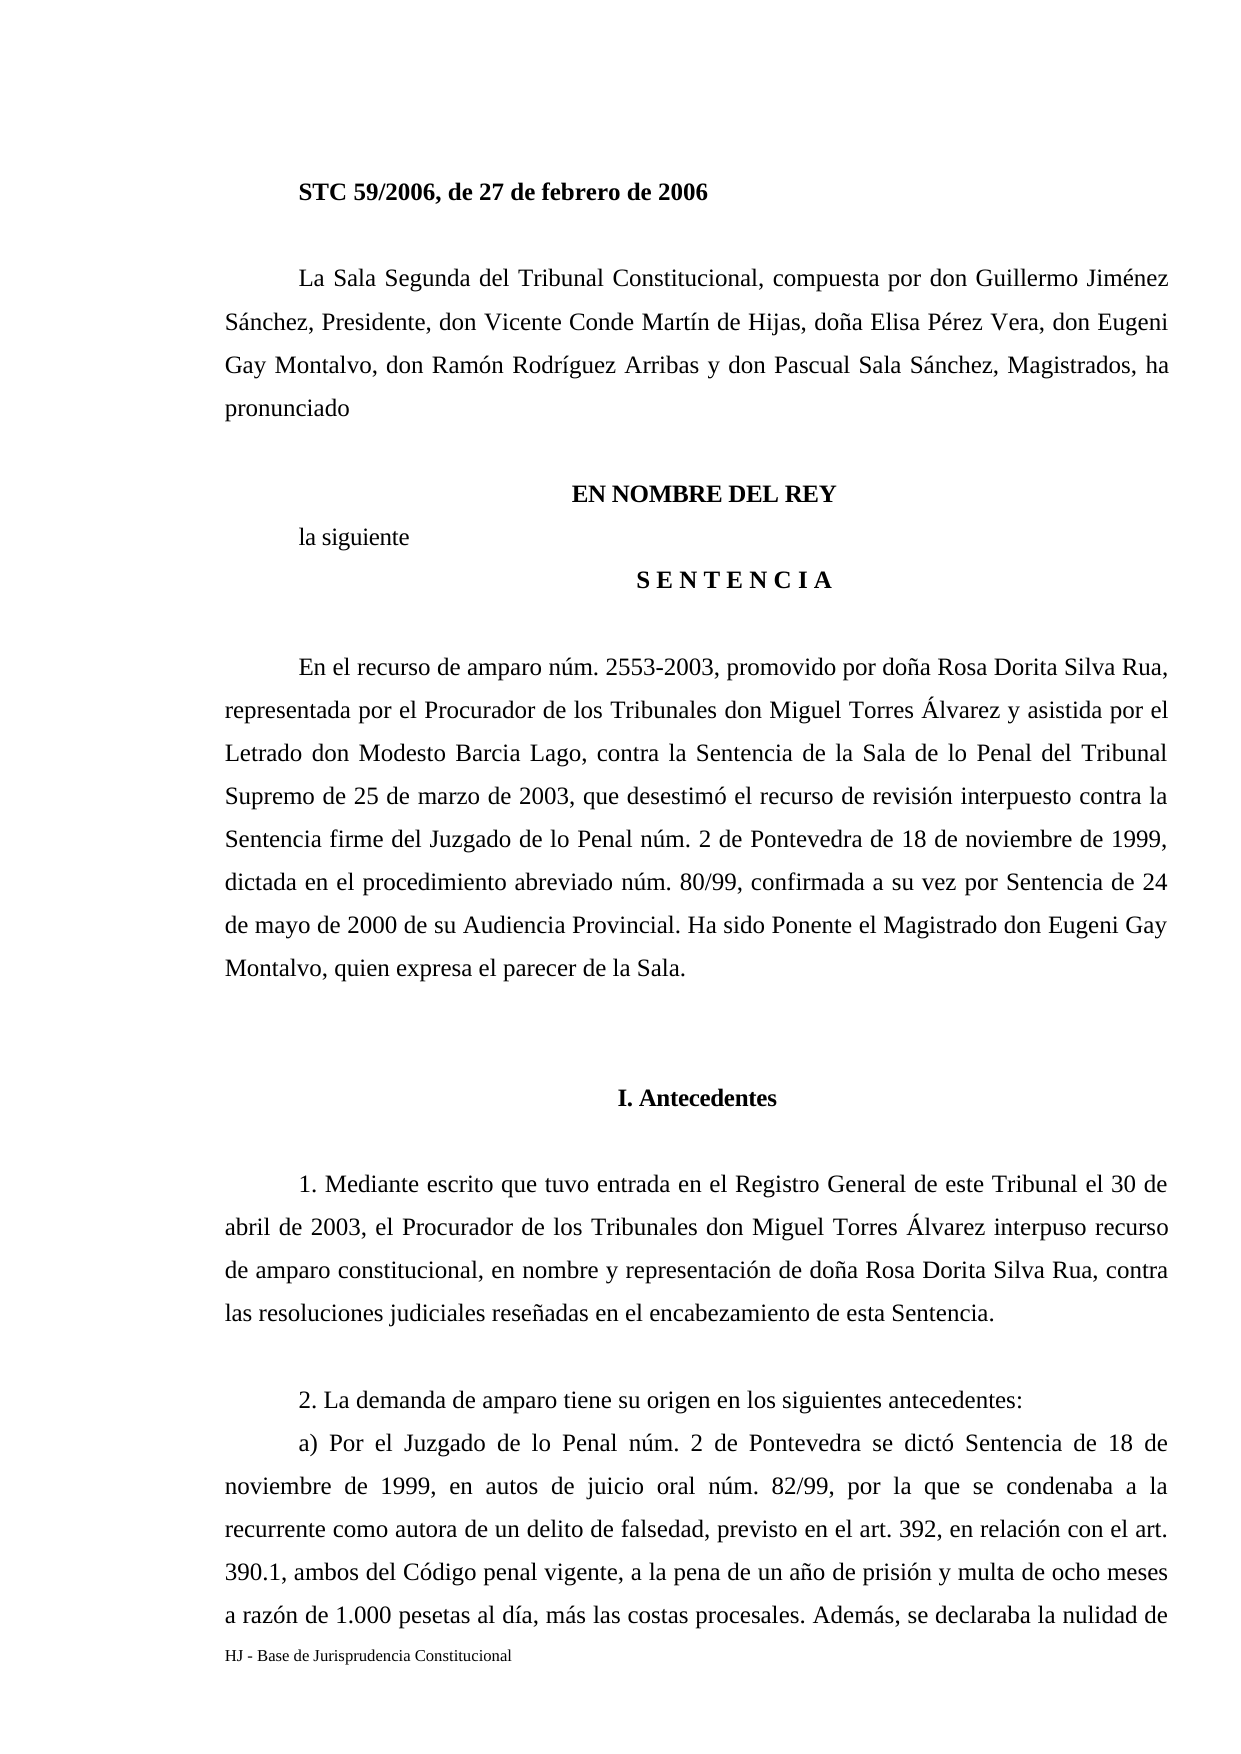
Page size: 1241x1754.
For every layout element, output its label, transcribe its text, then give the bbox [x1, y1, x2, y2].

text La Sala Segunda del Tribunal Constitucional, compuesta por don Guillermo Jiménez Sánchez, Presidente, don Vicente Conde Martín de Hijas, doña Elisa Pérez Vera, don Eugeni Gay Montalvo, don Ramón Rodríguez Arribas y don Pascual Sala Sánchez, Magistrados, ha pronunciado [224, 263, 1169, 422]
text S E N T E N C I A [224, 565, 1169, 594]
text STC 59/2006, de 27 de febrero de 2006 [224, 177, 1169, 206]
text En el recurso de amparo núm. 2553-2003, promovido por doña Rosa Dorita Silva Rua, representada por el Procurador de los Tribunales don Miguel Torres Álvarez y asistida por el Letrado don Modesto Barcia Lago, contra la Sentencia de la Sala de lo Penal del Tribunal Supremo de 25 de marzo de 2003, que desestimó el recurso de revisión interpuesto contra la Sentencia firme del Juzgado de lo Penal núm. 2 de Pontevedra de 18 de noviembre de 1999, dictada en el procedimiento abreviado núm. 80/99, confirmada a su vez por Sentencia de 24 de mayo de 2000 de su Audiencia Provincial. Ha sido Ponente el Magistrado don Eugeni Gay Montalvo, quien expresa el parecer de la Sala. [224, 652, 1169, 982]
text I. Antecedentes [224, 1083, 1169, 1112]
text la siguiente [224, 522, 1110, 551]
text 2. La demanda de amparo tiene su origen en los siguientes antecedentes: [224, 1385, 1169, 1413]
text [224, 1428, 1169, 1629]
text EN NOMBRE DEL REY [224, 479, 1110, 508]
text 1. Mediante escrito que tuvo entrada en el Registro General de este Tribunal el 30 de abril de 2003, el Procurador de los Tribunales don Miguel Torres Álvarez interpuso recurso de amparo constitucional, en nombre y representación de doña Rosa Dorita Silva Rua, contra las resoluciones judiciales reseñadas en el encabezamiento de esta Sentencia. [224, 1169, 1169, 1327]
